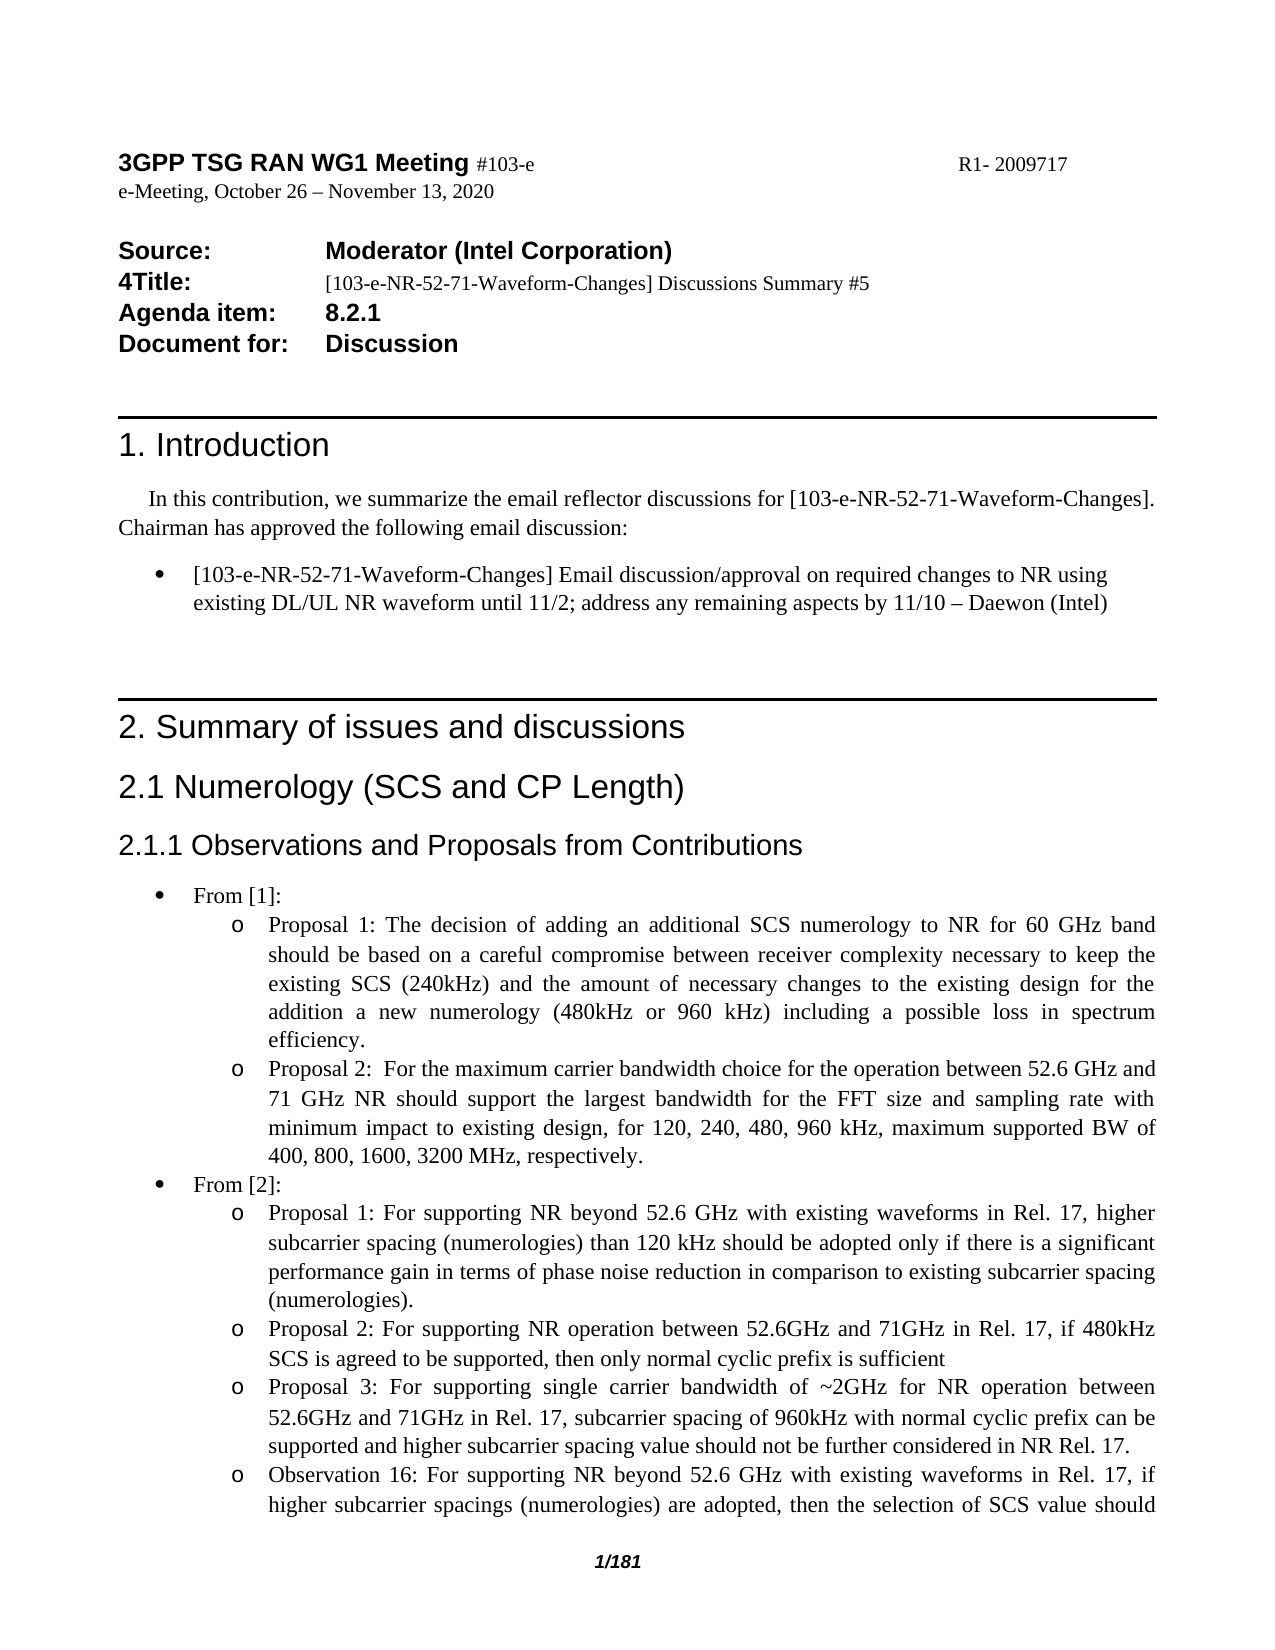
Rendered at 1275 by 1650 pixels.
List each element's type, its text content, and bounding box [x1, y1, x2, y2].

subtitle Summary of issues and discussions [118, 701, 1157, 746]
list Proposal 2: For supporting NR operation between 52.6GHz and 71GHz in Rel. 17, if 480kHz SCS is agreed to be supported, then only normal cyclic prefix is sufficient [231, 1315, 1157, 1371]
list Proposal 1: For supporting NR beyond 52.6 GHz with existing waveforms in Rel. 17, higher subcarrier spacing (numerologies) than 120 kHz should be adopted only if there is a significant performance gain in terms of phase noise reduction in comparison to existing subcarrier spacing (numerologies). [231, 1199, 1157, 1313]
text Document for: Discussion [118, 329, 1157, 358]
list [103-e-NR-52-71-Waveform-Changes] Email discussion/approval on required changes to NR using existing DL/UL NR waveform until 11/2; address any remaining aspects by 11/10 – Daewon (Intel) [156, 561, 1157, 615]
list Proposal 3: For supporting single carrier bandwidth of ~2GHz for NR operation between 52.6GHz and 71GHz in Rel. 17, subcarrier spacing of 960kHz with normal cyclic prefix can be supported and higher subcarrier spacing value should not be further considered in NR Rel. 17. [231, 1373, 1157, 1458]
list From [1]: [156, 882, 1157, 909]
subtitle 2.1.1 Observations and Proposals from Contributions [118, 828, 1157, 861]
list Proposal 2: For the maximum carrier bandwidth choice for the operation between 52.6 GHz and 71 GHz NR should support the largest bandwidth for the FFT size and sampling rate with minimum impact to existing design, for 120, 240, 480, 960 kHz, maximum supported BW of 400, 800, 1600, 3200 MHz, respectively. [231, 1055, 1157, 1168]
text Agenda item: 8.2.1 [118, 298, 1157, 327]
text In this contribution, we summarize the email reflector discussions for [103-e-NR-52-71-Waveform-Changes]. Chairman has approved the following email discussion: [118, 486, 1157, 540]
list From [2]: [156, 1171, 1157, 1197]
text 3GPP TSG RAN WG1 Meeting [118, 148, 1157, 176]
text 4Title: [118, 267, 1157, 296]
list Proposal 1: The decision of adding an additional SCS numerology to NR for 60 GHz band should be based on a careful compromise between receiver complexity necessary to keep the existing SCS (240kHz) and the amount of necessary changes to the existing design for the addition a new numerology (480kHz or 960 kHz) including a possible loss in spectrum efficiency. [231, 911, 1157, 1053]
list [231, 1461, 1157, 1517]
subtitle Introduction [118, 419, 1157, 464]
subtitle 2.1 Numerology (SCS and CP Length) [118, 767, 1157, 806]
text Source: Moderator (Intel Corporation) [118, 236, 1157, 264]
